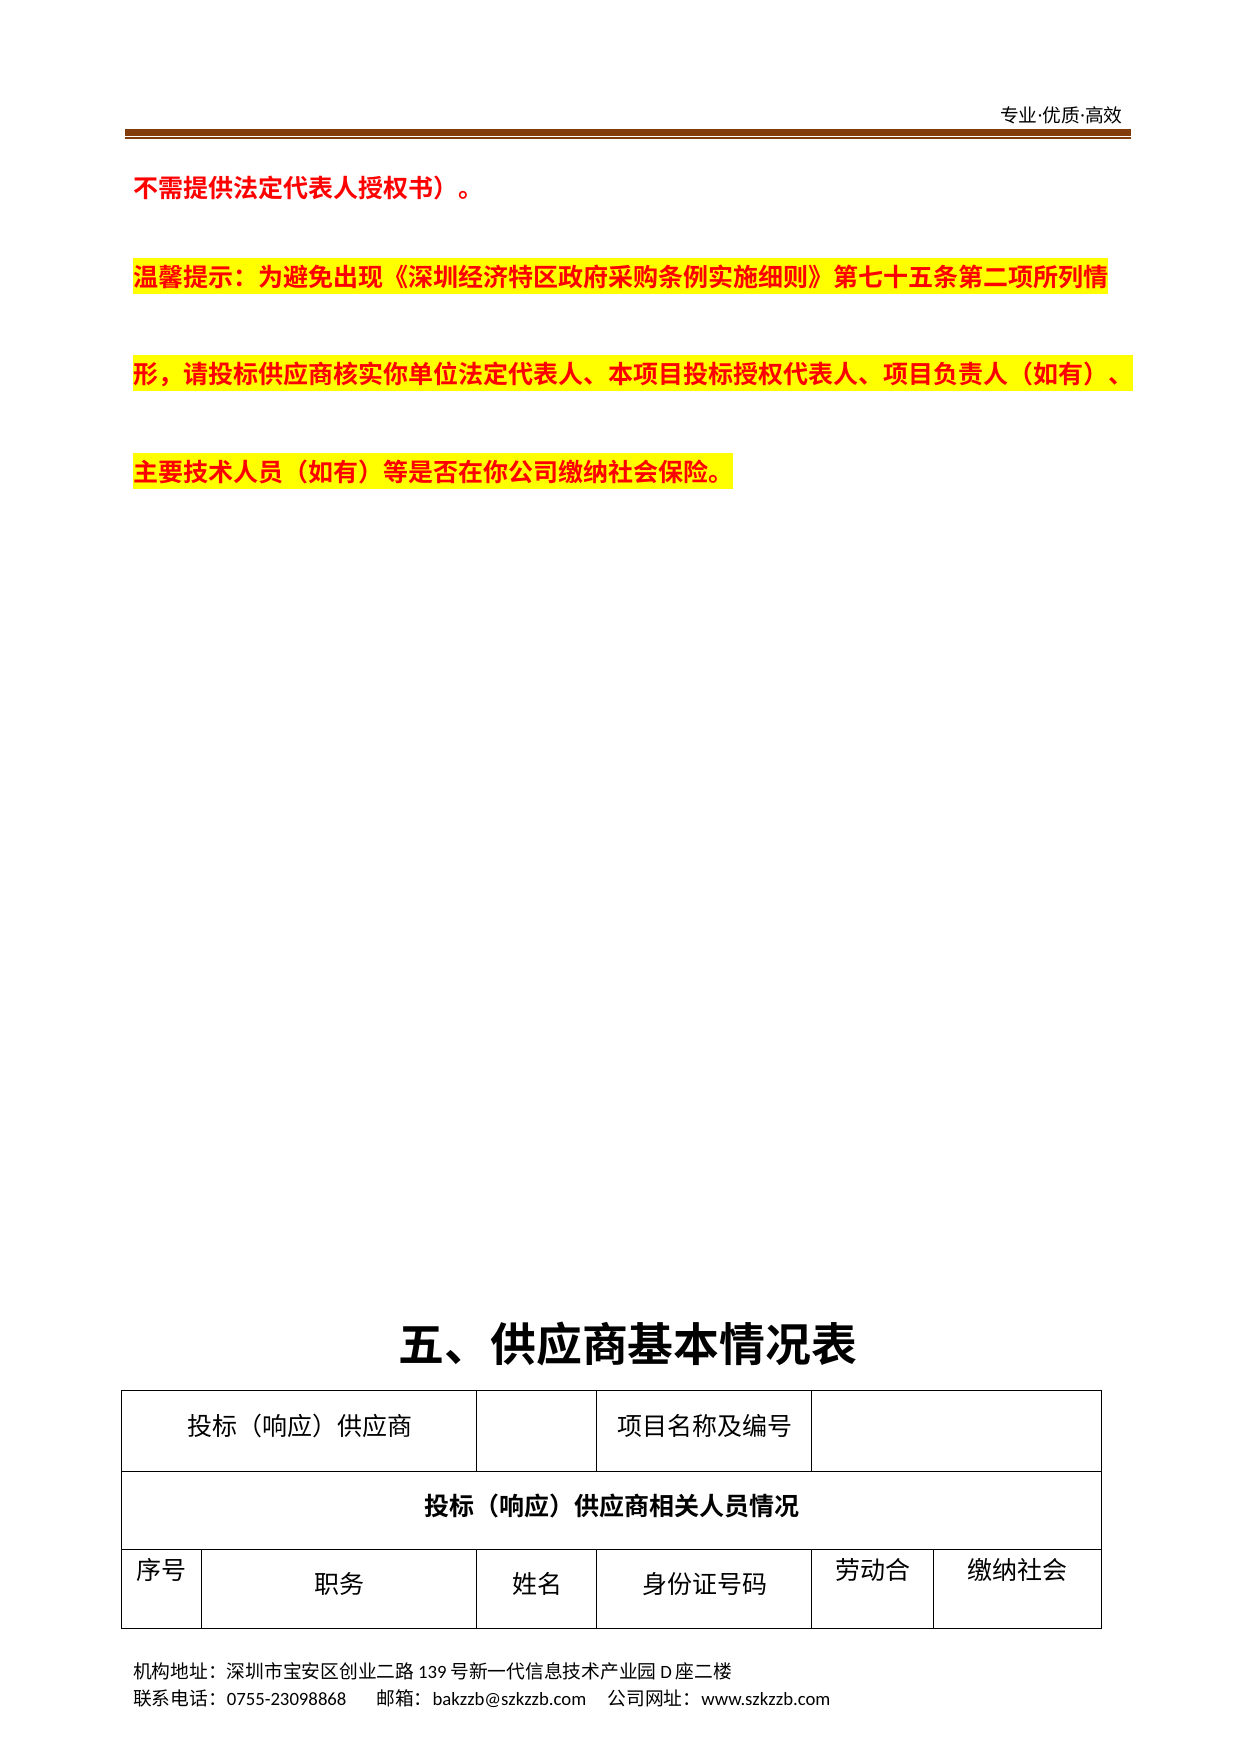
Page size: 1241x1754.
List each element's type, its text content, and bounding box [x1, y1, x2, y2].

text 五、供应商基本情况表 [133, 1293, 1122, 1390]
table_cell 投标（响应）供应商相关人员情况 [122, 1472, 1101, 1549]
text 温馨提示：为避免出现《深圳经济特区政府采购条例实施细则》第七十五条第二项所列情形，请投标供应商核实你单位法定代表人、本项目投标授权代表人、项目负责人（如有）、主要技术人员（如有）等是否在你公司缴纳社会保险。 [133, 243, 1122, 355]
table_cell 缴纳社会 保险单位 [934, 1550, 1101, 1628]
table_header 投标（响应）供应商 [122, 1391, 476, 1471]
table_cell 职务 [202, 1550, 476, 1628]
table_cell 序号 [122, 1550, 201, 1628]
table_cell 姓名 [477, 1550, 596, 1628]
table_header [812, 1391, 1101, 1471]
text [133, 154, 1122, 219]
text 温馨提示：为避免出现《深圳经济特区政府采购条例实施细则》第七十五条第二项所列情形，请投标供应商核实你单位法定代表人、本项目投标授权代表人、项目负责人（如有）、主要技术人员（如有）等是否在你公司缴纳社会保险。 [133, 391, 1122, 503]
table_cell 身份证号码 [597, 1550, 811, 1628]
table_header [477, 1391, 596, 1471]
table_cell 劳动合同 关系单位 [812, 1550, 933, 1628]
table_header 项目名称及编号 [597, 1391, 811, 1471]
